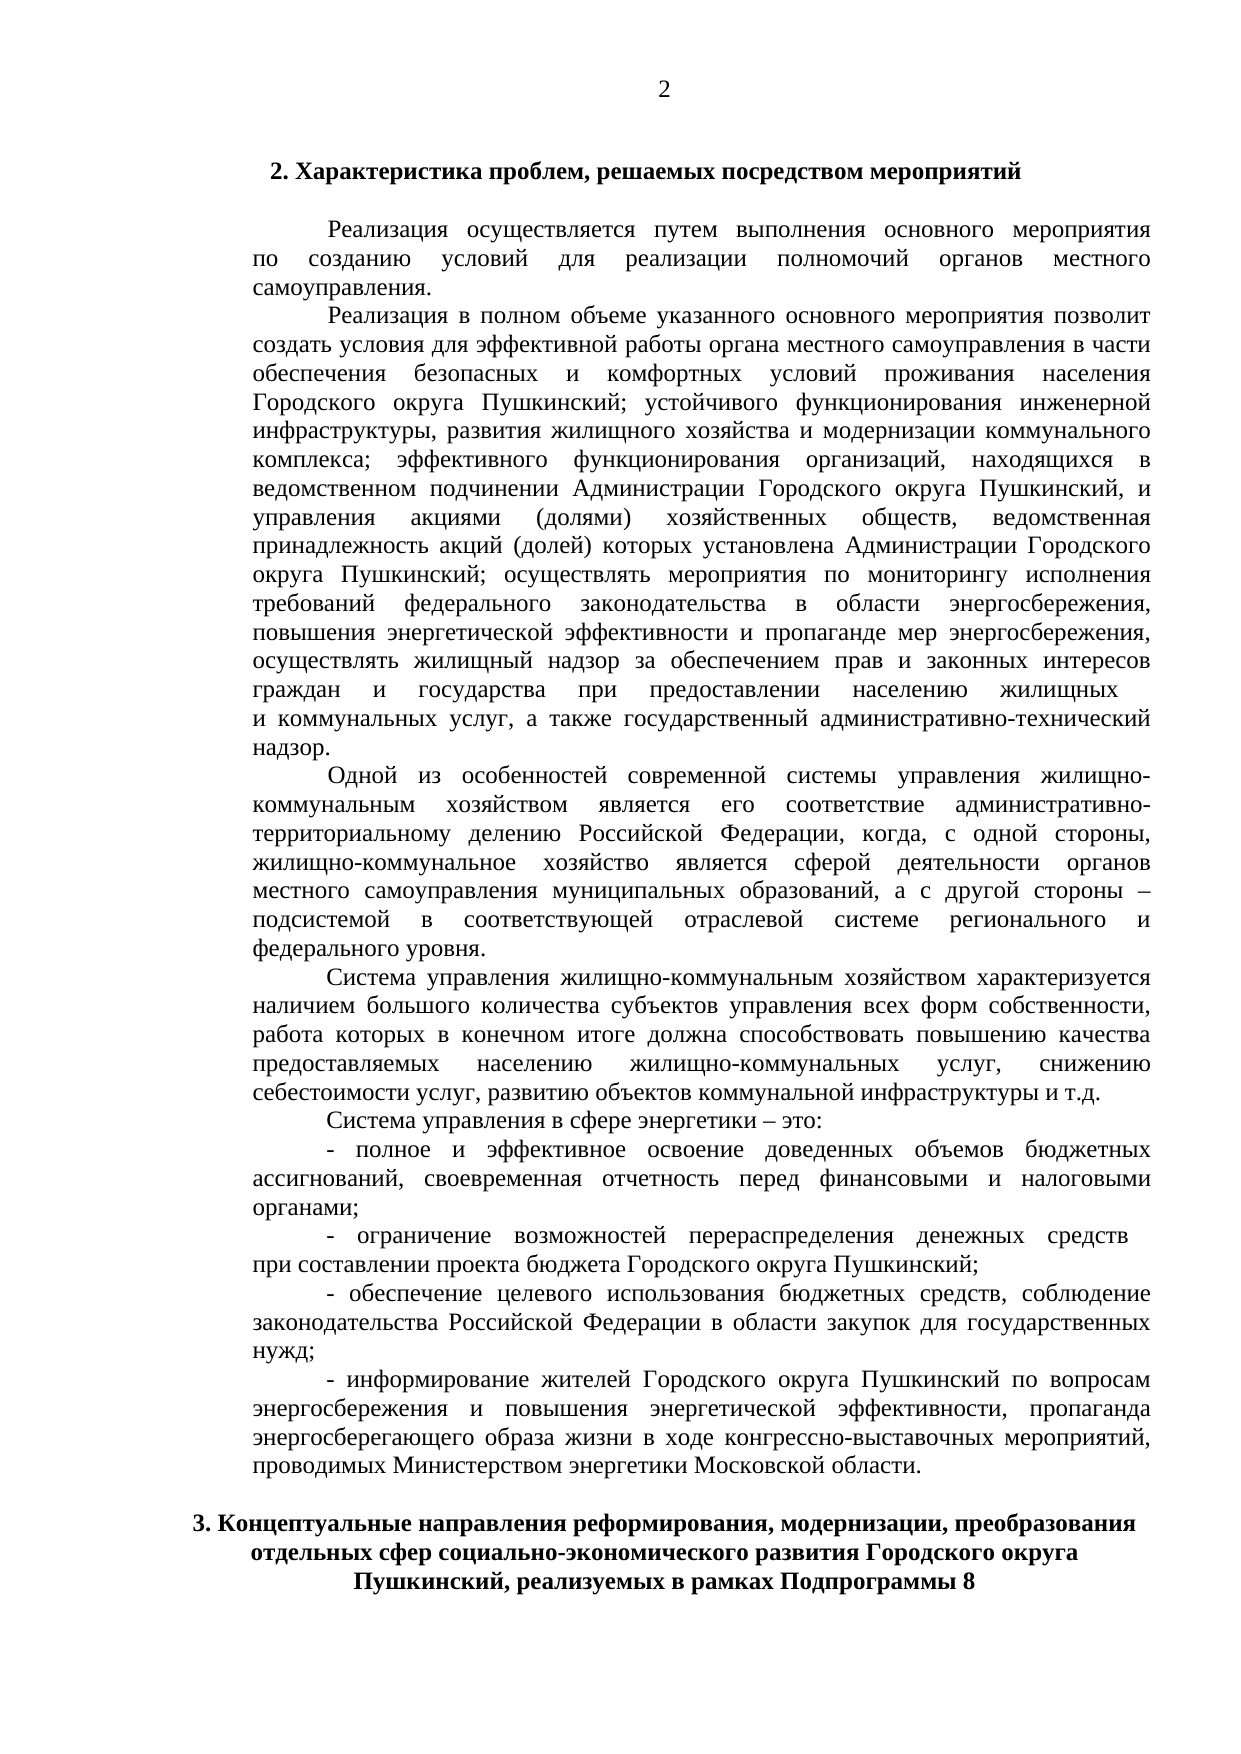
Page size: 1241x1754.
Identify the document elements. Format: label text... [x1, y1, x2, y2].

text - информирование жителей Городского округа Пушкинский по вопросам энергосбережения и повышения энергетической эффективности, пропаганда энергосберегающего образа жизни в ходе конгрессно-выставочных мероприятий, проводимых Министерством энергетики Московской области. [252, 1364, 1152, 1479]
text Система управления в сфере энергетики – это: [252, 1106, 1152, 1134]
text Реализация осуществляется путем выполнения основного мероприятия по созданию условий для реализации полномочий органов местного самоуправления. [252, 214, 1152, 301]
text - ограничение возможностей перераспределения денежных средств при составлении проекта бюджета Городского округа Пушкинский; [252, 1221, 1152, 1278]
text Реализация в полном объеме указанного основного мероприятия позволит создать условия для эффективной работы органа местного самоуправления в части обеспечения безопасных и комфортных условий проживания населения Городского округа Пушкинский; устойчивого функционирования инженерной инфраструктуры, развития жилищного хозяйства и модернизации коммунального комплекса; эффективного функционирования организаций, находящихся в ведомственном подчинении Администрации Городского округа Пушкинский, и управления акциями (долями) хозяйственных обществ, ведомственная принадлежность акций (долей) которых установлена Администрации Городского округа Пушкинский; осуществлять мероприятия по мониторингу исполнения требований федерального законодательства в области энергосбережения, повышения энергетической эффективности и пропаганде мер энергосбережения, осуществлять жилищный надзор за обеспечением прав и законных интересов граждан и государства при предоставлении населению жилищных и коммунальных услуг, а также государственный административно-технический надзор. [252, 301, 1152, 761]
list 2. Характеристика проблем, решаемых посредством мероприятий [140, 156, 1152, 185]
text - полное и эффективное освоение доведенных объемов бюджетных ассигнований, своевременная отчетность перед финансовыми и налоговыми органами; [252, 1134, 1152, 1221]
text - обеспечение целевого использования бюджетных средств, соблюдение законодательства Российской Федерации в области закупок для государственных нужд; [252, 1278, 1152, 1364]
text Система управления жилищно-коммунальным хозяйством характеризуется наличием большого количества субъектов управления всех форм собственности, работа которых в конечном итоге должна способствовать повышению качества предоставляемых населению жилищно-коммунальных услуг, снижению себестоимости услуг, развитию объектов коммунальной инфраструктуры и т.д. [252, 962, 1152, 1106]
text Одной из особенностей современной системы управления жилищно-коммунальным хозяйством является его соответствие административно-территориальному делению Российской Федерации, когда, с одной стороны, жилищно-коммунальное хозяйство является сферой деятельности органов местного самоуправления муниципальных образований, а с другой стороны – подсистемой в соответствующей отраслевой системе регионального и федерального уровня. [252, 761, 1152, 962]
list 3. Концептуальные направления реформирования, модернизации, преобразования отдельных сфер социально-экономического развития Городского округа Пушкинский, реализуемых в рамках Подпрограммы 8 [177, 1508, 1152, 1595]
